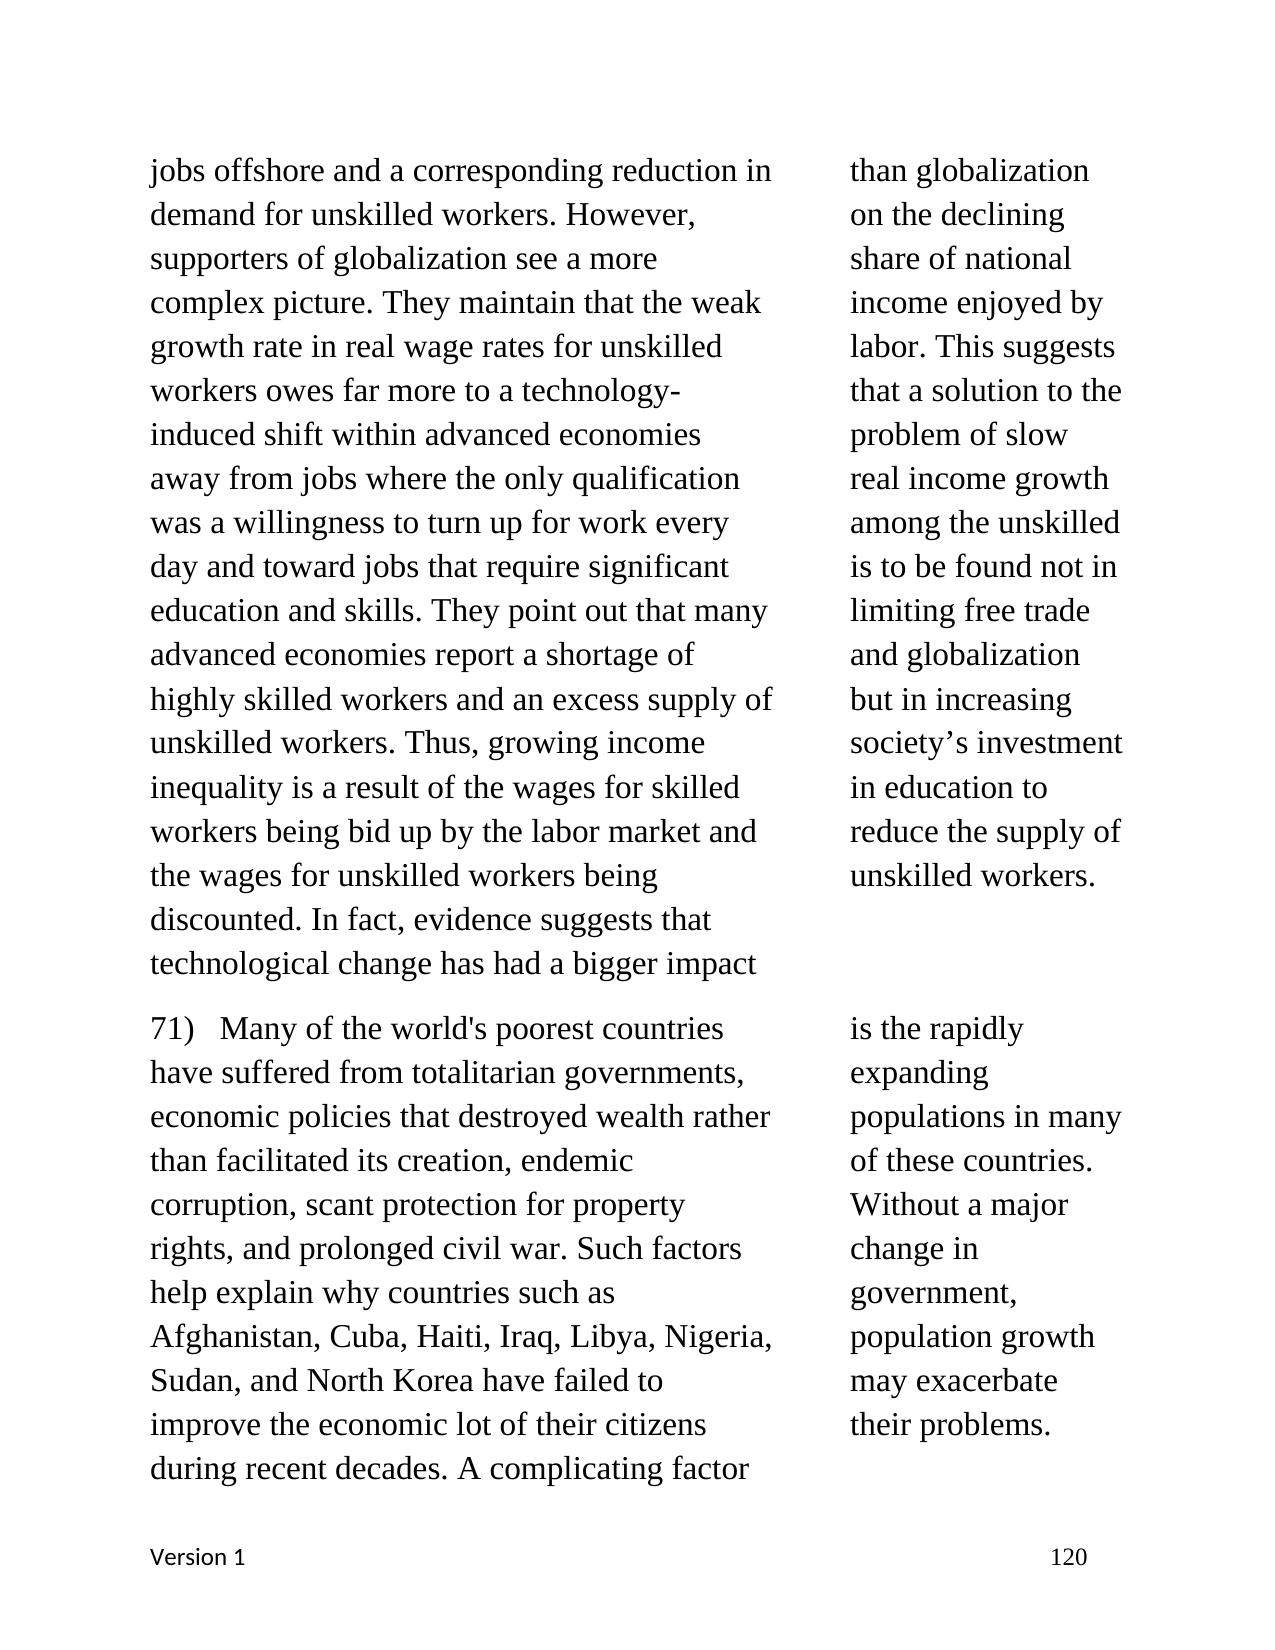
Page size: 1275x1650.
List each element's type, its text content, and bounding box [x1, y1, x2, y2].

text 71) Many of the world's poorest countries have suffered from totalitarian governments, economic policies that destroyed wealth rather than facilitated its creation, endemic corruption, scant protection for property rights, and prolonged civil war. Such factors help explain why countries such as Afghanistan, Cuba, Haiti, Iraq, Libya, Nigeria, Sudan, and North Korea have failed to improve the economic lot of their citizens during recent decades. A complicating factor is the rapidly expanding populations in many of these countries. Without a major change in government, population growth may exacerbate their problems. [150, 1008, 775, 1487]
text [150, 150, 775, 981]
text 71) Many of the world's poorest countries have suffered from totalitarian governments, economic policies that destroyed wealth rather than facilitated its creation, endemic corruption, scant protection for property rights, and prolonged civil war. Such factors help explain why countries such as Afghanistan, Cuba, Haiti, Iraq, Libya, Nigeria, Sudan, and North Korea have failed to improve the economic lot of their citizens during recent decades. A complicating factor is the rapidly expanding populations in many of these countries. Without a major change in government, population growth may exacerbate their problems. [850, 1008, 1125, 1443]
